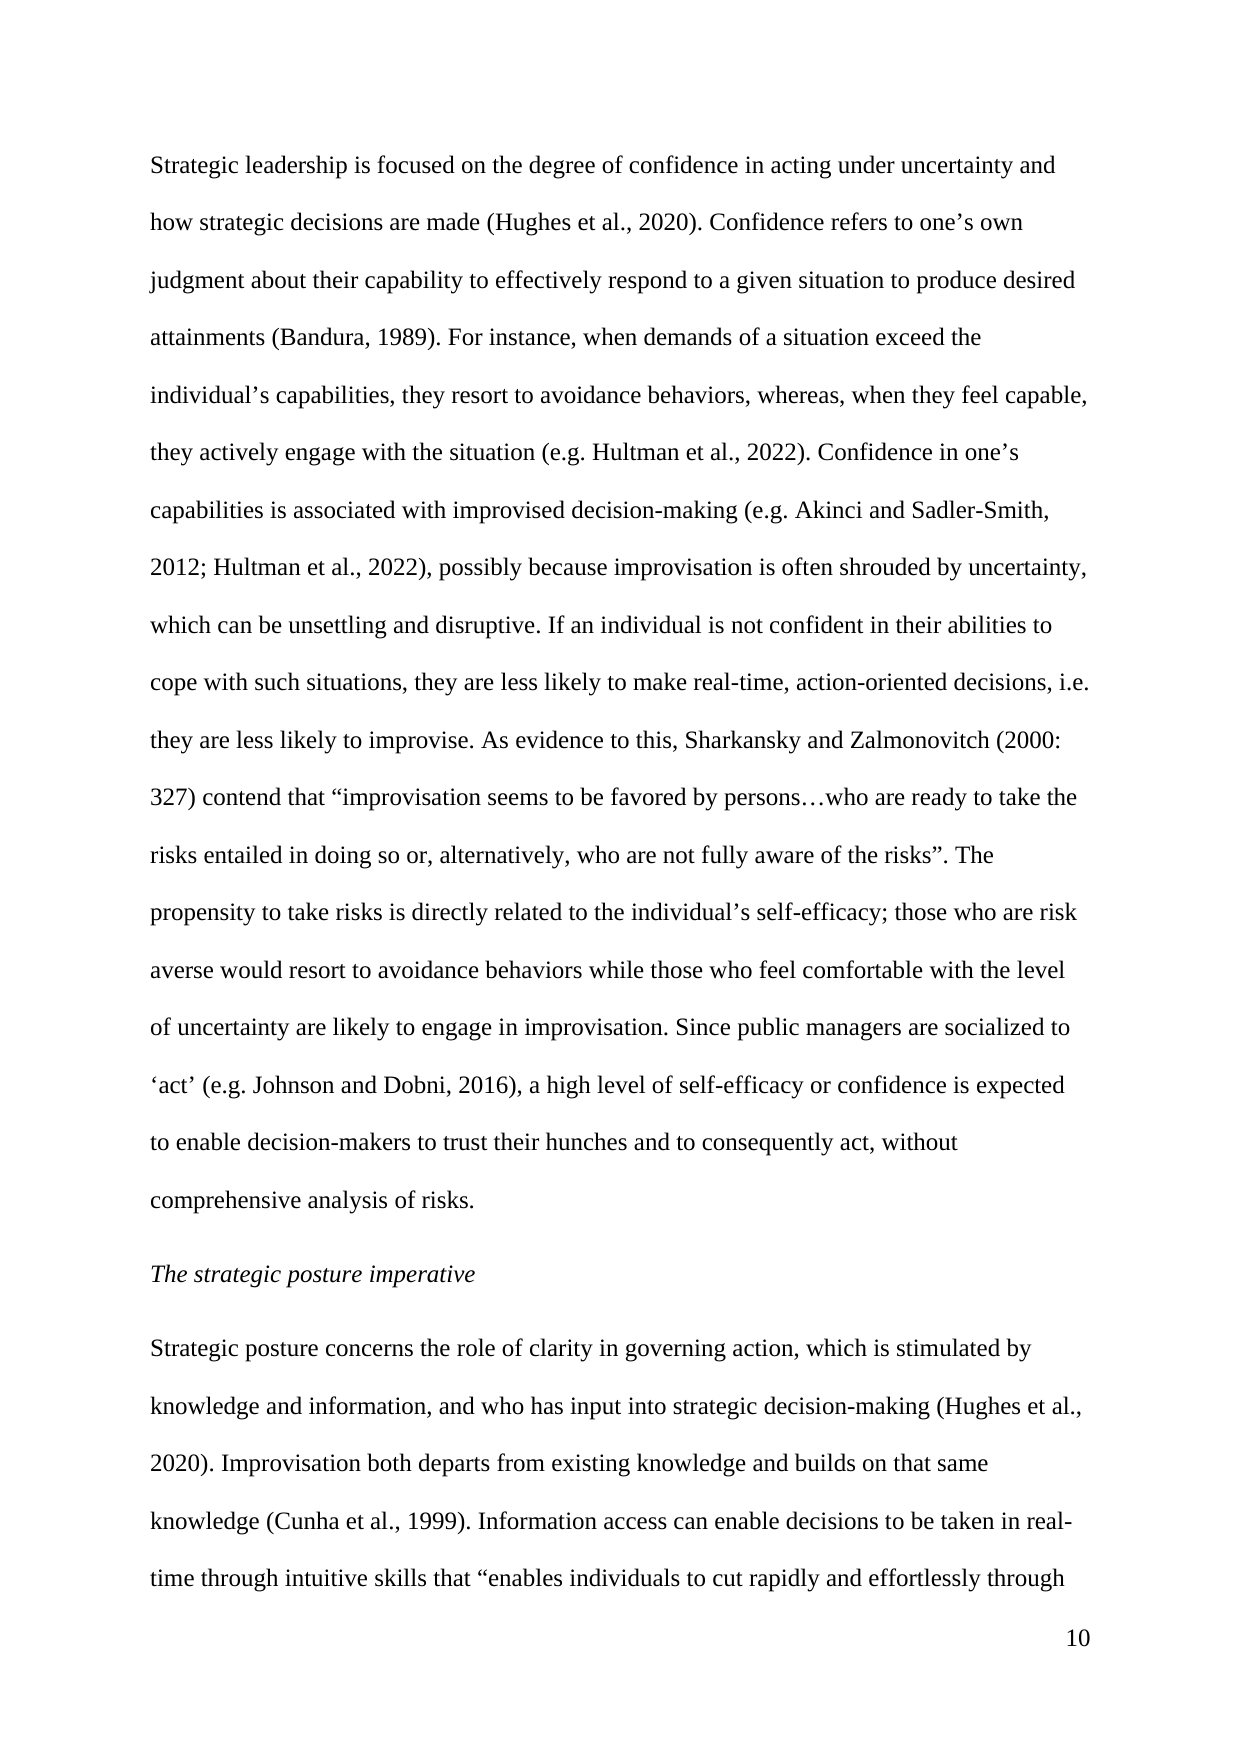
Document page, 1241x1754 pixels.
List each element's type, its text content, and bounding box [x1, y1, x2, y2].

text Strategic leadership is focused on the degree of confidence in acting under uncertainty and how strategic decisions are made (Hughes et al., 2020). Confidence refers to one’s own judgment about their capability to effectively respond to a given situation to produce desired attainments (Bandura, 1989). For instance, when demands of a situation exceed the individual’s capabilities, they resort to avoidance behaviors, whereas, when they feel capable, they actively engage with the situation (e.g. Hultman et al., 2022). Confidence in one’s capabilities is associated with improvised decision-making (e.g. Akinci and Sadler-Smith, 2012; Hultman et al., 2022), possibly because improvisation is often shrouded by uncertainty, which can be unsettling and disruptive. If an individual is not confident in their abilities to cope with such situations, they are less likely to make real-time, action-oriented decisions, i.e. they are less likely to improvise. As evidence to this, Sharkansky and Zalmonovitch (2000: 327) contend that “improvisation seems to be favored by persons…who are ready to take the risks entailed in doing so or, alternatively, who are not fully aware of the risks”. The propensity to take risks is directly related to the individual’s self-efficacy; those who are risk averse would resort to avoidance behaviors while those who feel comfortable with the level of uncertainty are likely to engage in improvisation. Since public managers are socialized to ‘act’ (e.g. Johnson and Dobni, 2016), a high level of self-efficacy or confidence is expected to enable decision-makers to trust their hunches and to consequently act, without comprehensive analysis of risks. [150, 150, 1090, 1214]
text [150, 1333, 1090, 1592]
text The strategic posture imperative [150, 1259, 1090, 1288]
